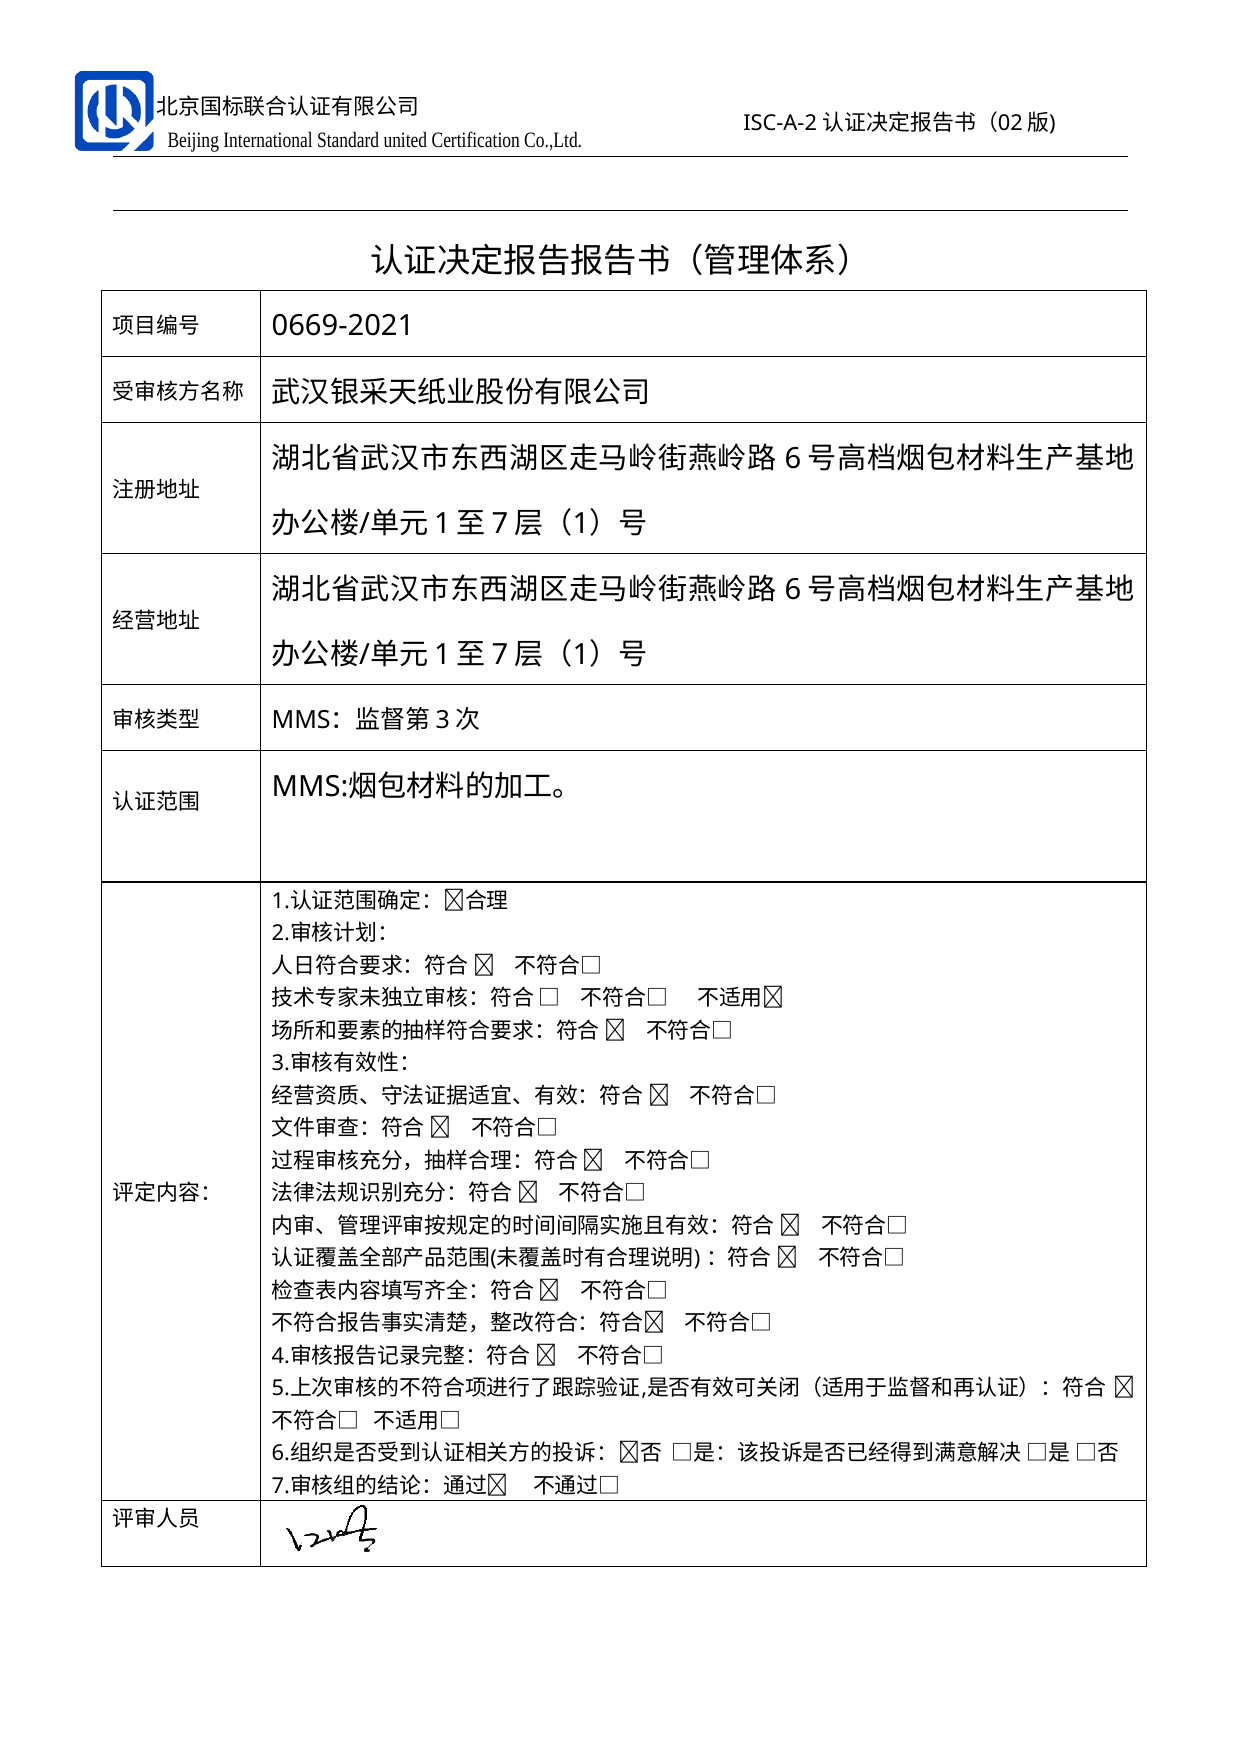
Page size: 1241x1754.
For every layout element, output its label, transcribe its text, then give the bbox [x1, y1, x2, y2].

table_cell 湖北省武汉市东西湖区走马岭街燕岭路6号高档烟包材料生产基地办公楼/单元1至7层（1）号 [261, 423, 1146, 553]
table_cell 湖北省武汉市东西湖区走马岭街燕岭路6号高档烟包材料生产基地办公楼/单元1至7层（1）号 [261, 554, 1146, 684]
table_cell 审核类型 [102, 685, 260, 750]
table_cell 经营地址 [102, 554, 260, 684]
table_cell 评审人员 [102, 1501, 260, 1566]
table_header 项目编号 [102, 291, 260, 356]
picture [74, 71, 154, 151]
table_cell [261, 1501, 1146, 1566]
table_cell 1.认证范围确定：合理 2.审核计划： 人日符合要求：符合 不符合□ 技术专家未独立审核：符合 □ 不符合□ 不适用 场所和要素的抽样符合要求：符合 不符合□ 3.审核有效性： 经营资质、守法证据适宜、有效：符合 不符合□ 文件审查：符合 不符合□ 过程审核充分，抽样合理：符合 不符合□ 法律法规识别充分：符合 不符合□ 内审、管理评审按规定的时间间隔实施且有效：符合 不符合□ 认证覆盖全部产品范围(未覆盖时有合理说明) ：符合 不符合□ 检查表内容填写齐全：符合 不符合□ 不符合报告事实清楚，整改符合：符合 不符合□ 4.审核报告记录完整：符合 不符合□ 5.上次审核的不符合项进行了跟踪验证,是否有效可关闭（适用于监督和再认证）：符合 不符合□ 不适用□ 6.组织是否受到认证相关方的投诉：否 □是：该投诉是否已经得到满意解决 □是 □否 7.审核组的结论：通过 不通过□ [261, 883, 1146, 1500]
table_cell MMS:烟包材料的加工。 [261, 751, 1146, 881]
table_header 0669-2021 [261, 291, 1146, 356]
table_cell 注册地址 [102, 423, 260, 553]
table_cell 认证范围 [102, 751, 260, 881]
table_cell 武汉银采天纸业股份有限公司 [261, 357, 1146, 422]
picture [271, 1500, 397, 1564]
text 认证决定报告报告书（管理体系） [112, 225, 1128, 290]
table_cell MMS：监督第3次 [261, 685, 1146, 750]
table_cell 受审核方名称 [102, 357, 260, 422]
table_cell 评定内容： [102, 883, 260, 1500]
